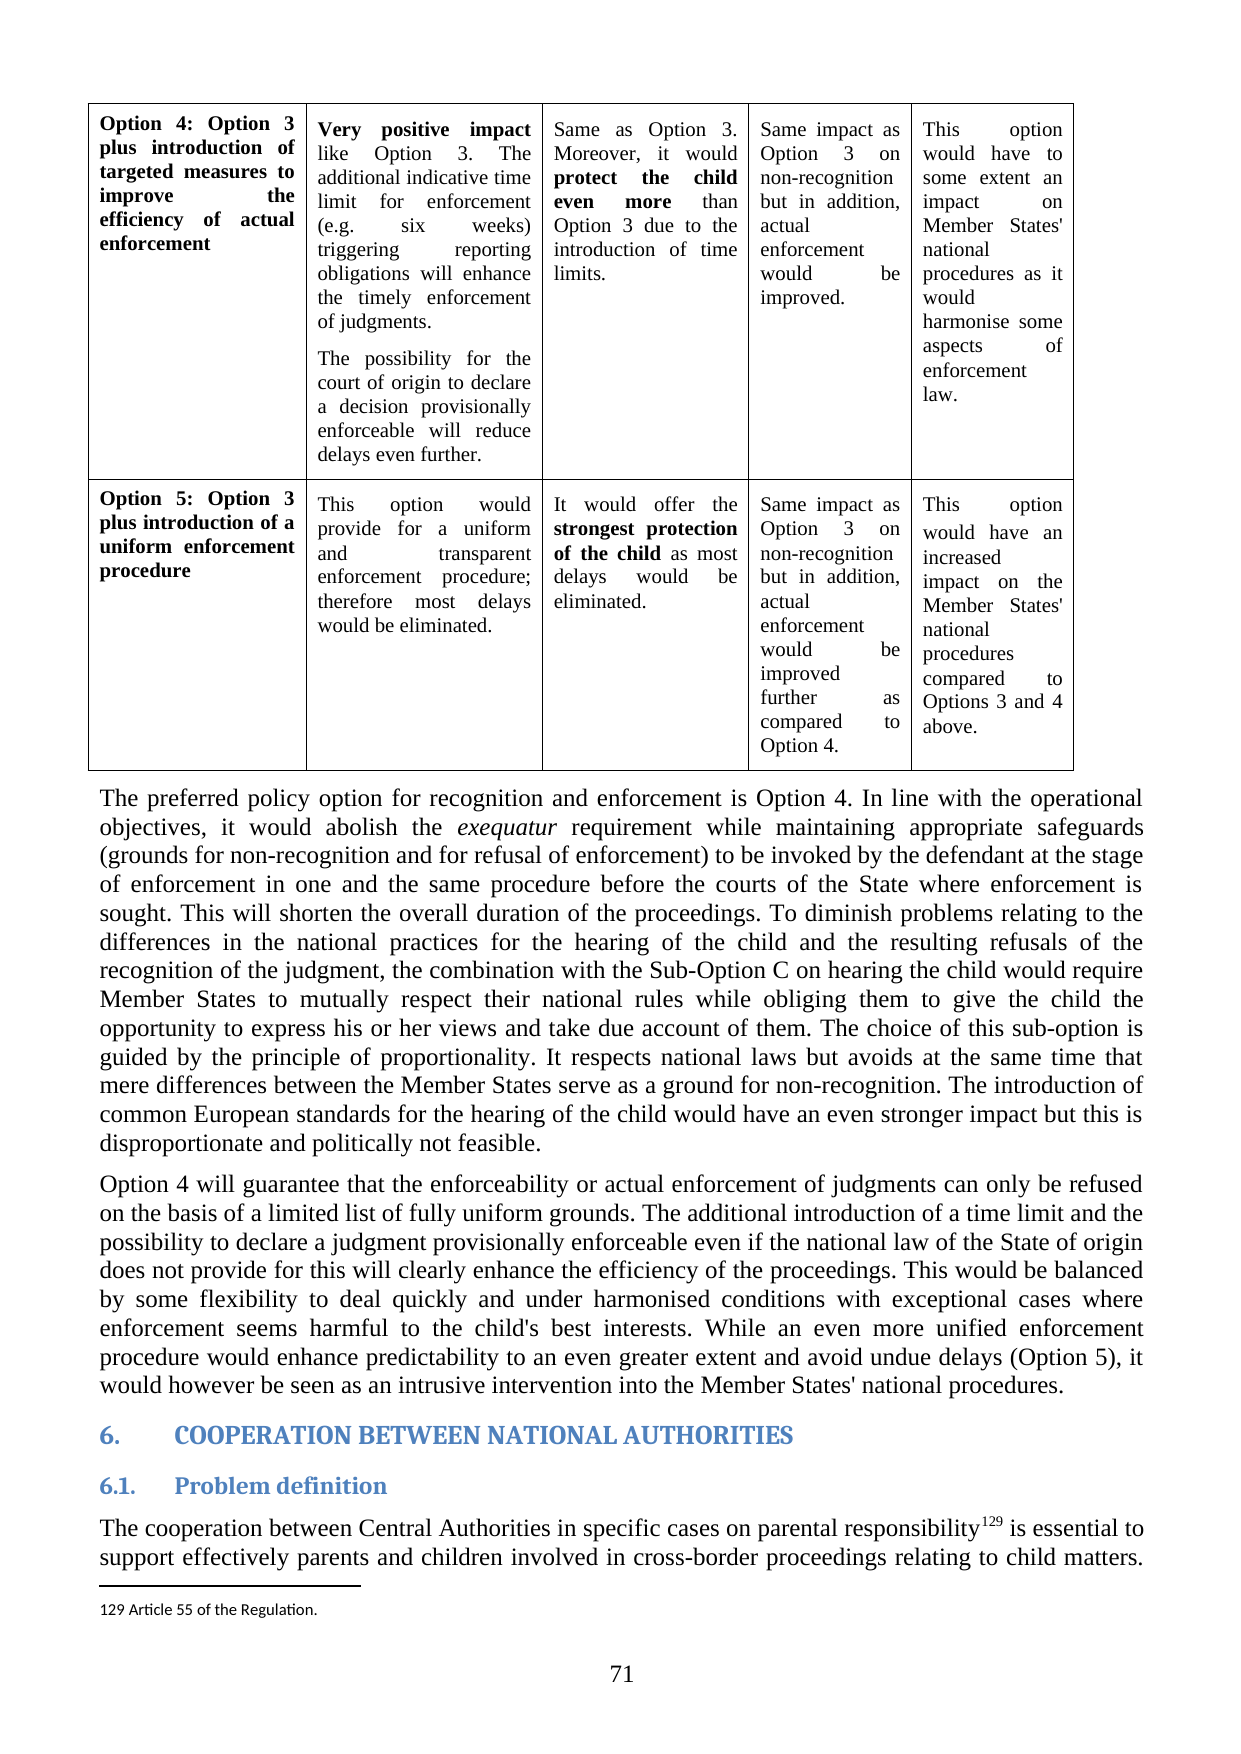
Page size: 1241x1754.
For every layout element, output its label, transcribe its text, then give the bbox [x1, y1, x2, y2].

table_cell This option would have an increased impact on the Member States' national procedures compared to Options 3 and 4 above. [912, 480, 1073, 769]
table_cell Same as Option 3. Moreover, it would protect the child even more than Option 3 due to the introduction of time limits. [543, 104, 748, 479]
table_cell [912, 104, 1073, 479]
table_cell Same impact as Option 3 on non-recognition but in addition, actual enforcement would be improved further as compared to Option 4. [749, 480, 911, 769]
table_cell Option 4: Option 3 plus introduction of targeted measures to improve the efficiency of actual enforcement [89, 104, 306, 479]
table_cell Very positive impact like Option 3. The additional indicative time limit for enforcement (e.g. six weeks) triggering reporting obligations will enhance the timely enforcement of judgments. The possibility for the court of origin to declare a decision provisionally enforceable will reduce delays even further. [307, 104, 542, 479]
table_cell Option 5: Option 3 plus introduction of a uniform enforcement procedure [89, 480, 306, 769]
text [99, 1513, 1144, 1571]
text The preferred policy option for recognition and enforcement is Option 4. In line with the operational objectives, it would abolish the exequatur requirement while maintaining appropriate safeguards (grounds for non-recognition and for refusal of enforcement) to be invoked by the defendant at the stage of enforcement in one and the same procedure before the courts of the State where enforcement is sought. This will shorten the overall duration of the proceedings. To diminish problems relating to the differences in the national practices for the hearing of the child and the resulting refusals of the recognition of the judgment, the combination with the Sub-Option C on hearing the child would require Member States to mutually respect their national rules while obliging them to give the child the opportunity to express his or her views and take due account of them. The choice of this sub-option is guided by the principle of proportionality. It respects national laws but avoids at the same time that mere differences between the Member States serve as a ground for non-recognition. The introduction of common European standards for the hearing of the child would have an even stronger impact but this is disproportionate and politically not feasible. [99, 783, 1144, 1157]
subtitle 6.1. Problem definition [99, 1472, 1144, 1501]
table_cell This option would provide for a uniform and transparent enforcement procedure; therefore most delays would be eliminated. [307, 480, 542, 769]
table_cell Same impact as Option 3 on non-recognition but in addition, actual enforcement would be improved. [749, 104, 911, 479]
subtitle 6. COOPERATION BETWEEN NATIONAL AUTHORITIES [99, 1420, 1144, 1451]
text Option 4 will guarantee that the enforceability or actual enforcement of judgments can only be refused on the basis of a limited list of fully uniform grounds. The additional introduction of a time limit and the possibility to declare a judgment provisionally enforceable even if the national law of the State of origin does not provide for this will clearly enhance the efficiency of the proceedings. This would be balanced by some flexibility to deal quickly and under harmonised conditions with exceptional cases where enforcement seems harmful to the child's best interests. While an even more unified enforcement procedure would enhance predictability to an even greater extent and avoid undue delays (Option 5), it would however be seen as an intrusive intervention into the Member States' national procedures. [99, 1169, 1144, 1399]
table_cell It would offer the strongest protection of the child as most delays would be eliminated. [543, 480, 748, 769]
